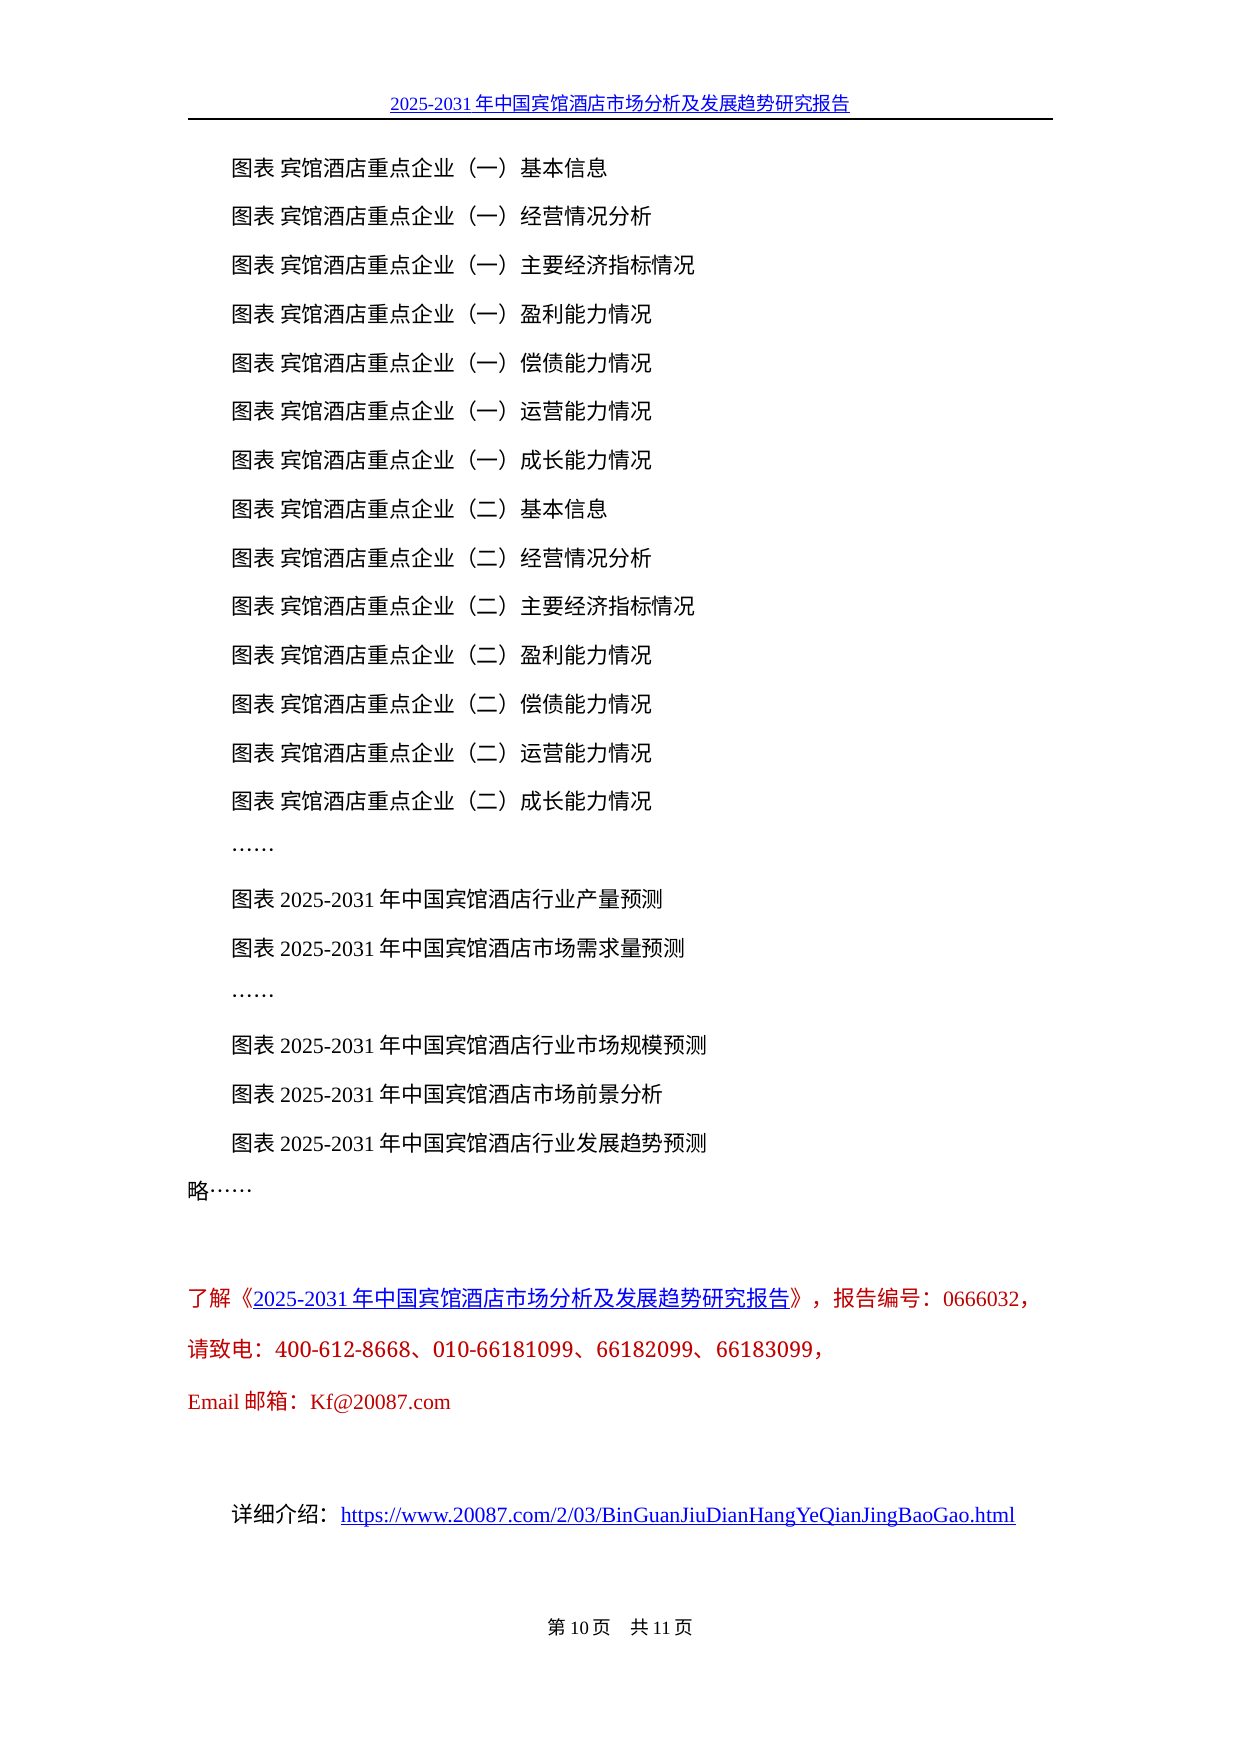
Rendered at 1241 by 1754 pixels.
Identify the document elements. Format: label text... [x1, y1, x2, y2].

text 请致电：400-612-8668、010-66181099、66182099、66183099， [187, 1332, 1053, 1364]
text Email邮箱：Kf@20087.com [187, 1383, 1053, 1416]
text 了解《2025-2031年中国宾馆酒店市场分析及发展趋势研究报告》，报告编号：0666032， [187, 1280, 1053, 1313]
text 详细介绍：https://www.20087.com/2/03/BinGuanJiuDianHangYeQianJingBaoGao.html [187, 1496, 1053, 1529]
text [187, 150, 1053, 1206]
